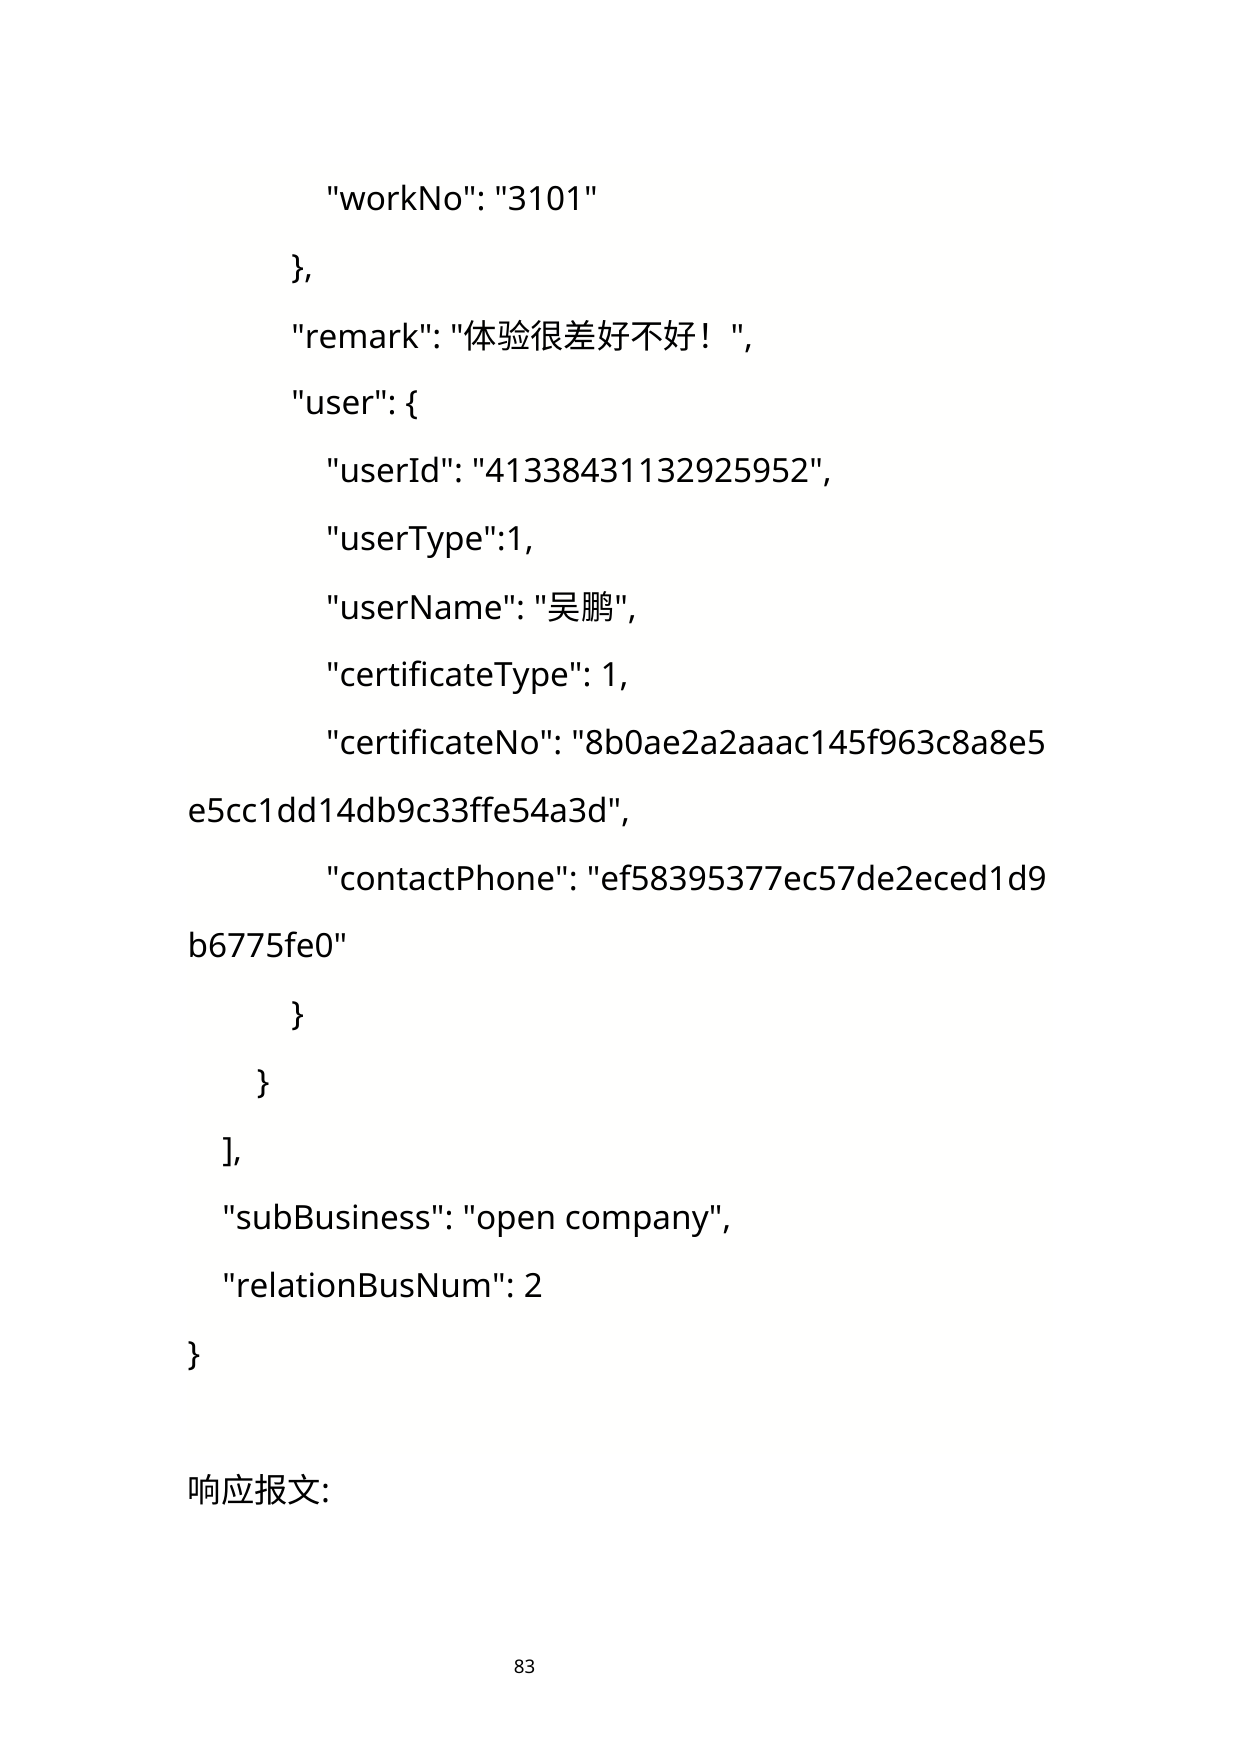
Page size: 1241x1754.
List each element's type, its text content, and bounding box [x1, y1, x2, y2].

text "userType":1, [187, 503, 1053, 571]
text "userName": "吴鹏", [187, 571, 1053, 639]
text } [187, 1047, 1053, 1115]
text } [187, 979, 1053, 1047]
text "userId": "41338431132925952", [187, 436, 1053, 503]
text 响应报文: [187, 1454, 1053, 1522]
text "relationBusNum": 2 [187, 1251, 1053, 1318]
text "workNo": "3101" [187, 164, 1053, 232]
text "subBusiness": "open company", [187, 1183, 1053, 1251]
text "certificateType": 1, [187, 639, 1053, 707]
text "certificateNo": "8b0ae2a2aaac145f963c8a8e5e5cc1dd14db9c33ffe54a3d", [187, 707, 1053, 843]
text "remark": "体验很差好不好！", [187, 300, 1053, 368]
text ], [187, 1115, 1053, 1183]
text "contactPhone": "ef58395377ec57de2eced1d9b6775fe0" [187, 843, 1053, 979]
text } [187, 1318, 1053, 1386]
text }, [187, 232, 1053, 300]
text "user": { [187, 368, 1053, 436]
